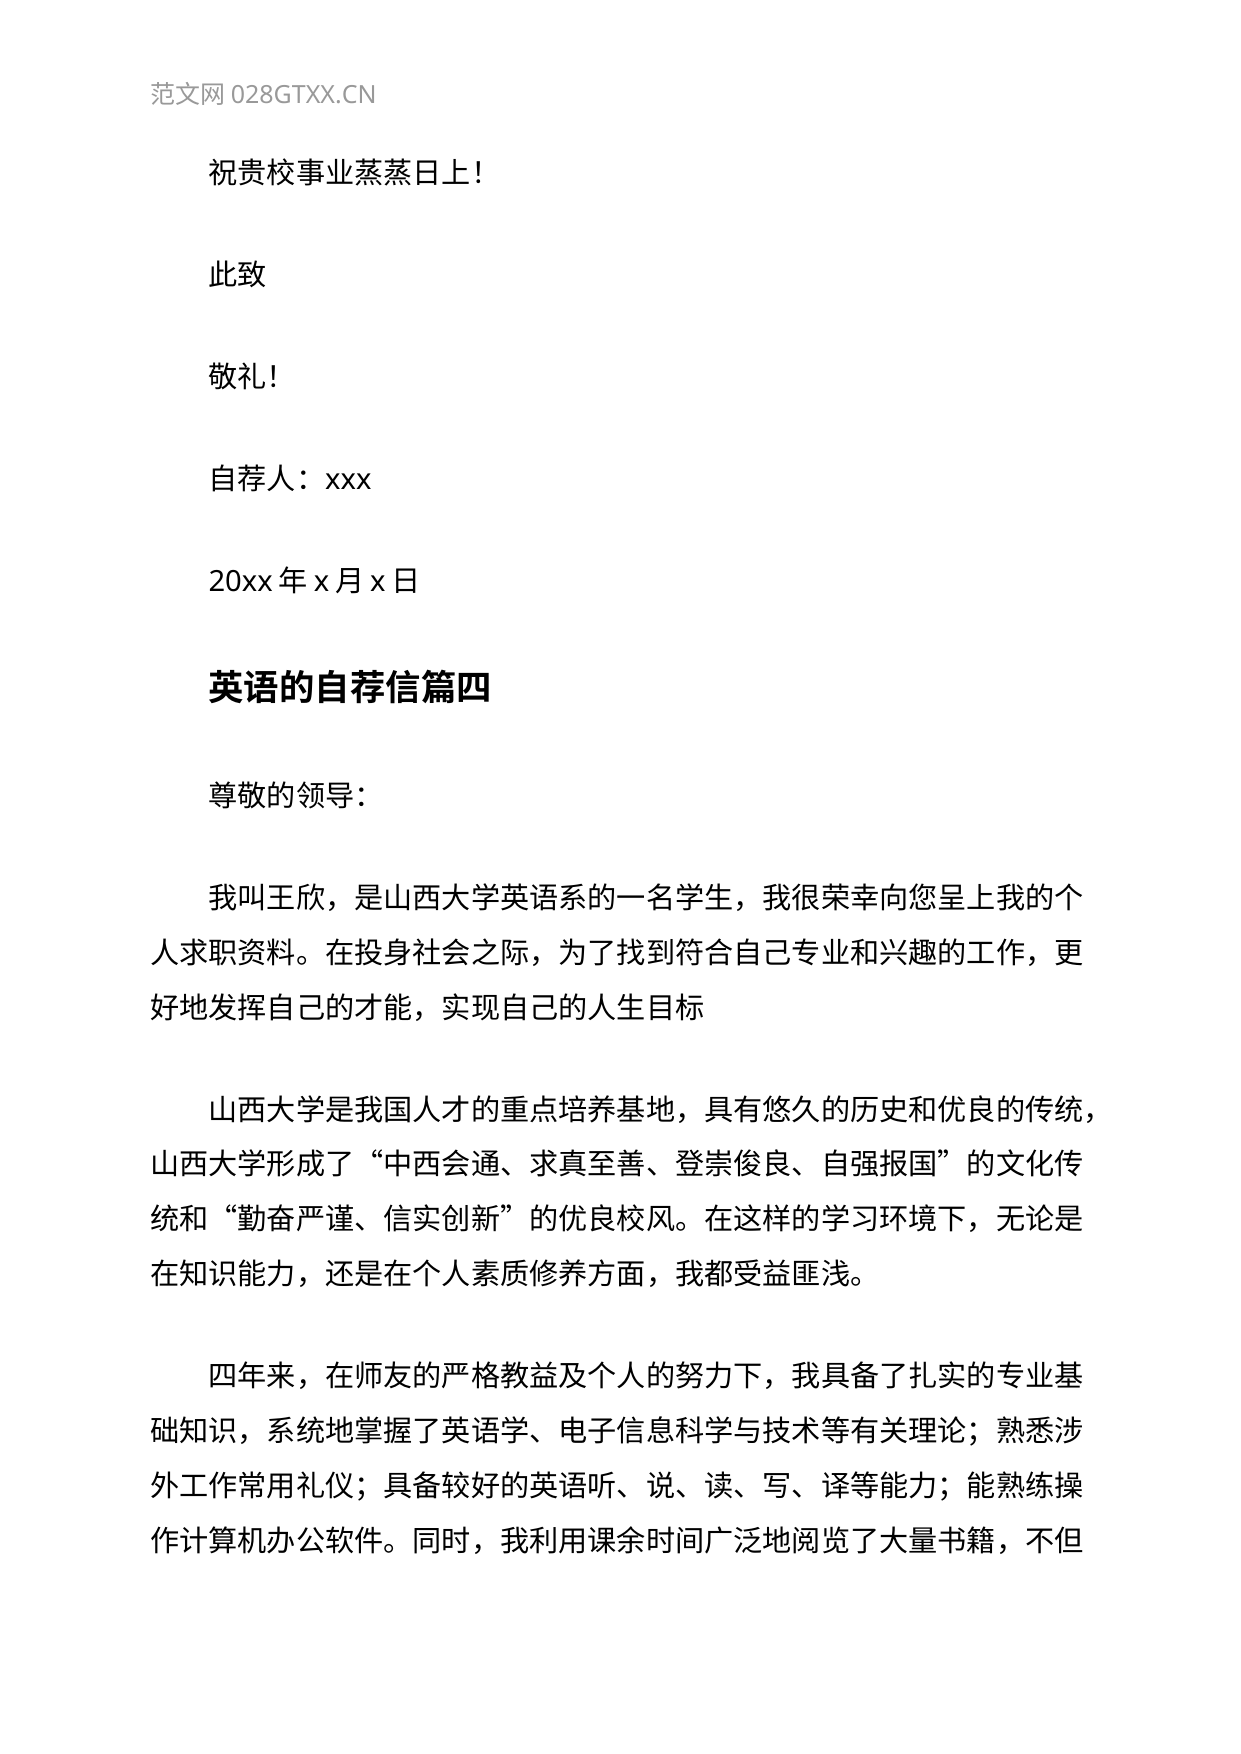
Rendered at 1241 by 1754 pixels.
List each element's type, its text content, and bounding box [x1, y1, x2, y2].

text 我叫王欣，是山西大学英语系的一名学生，我很荣幸向您呈上我的个人求职资料。在投身社会之际，为了找到符合自己专业和兴趣的工作，更好地发挥自己的才能，实现自己的人生目标 [150, 874, 1090, 1027]
text 尊敬的领导： [150, 773, 1090, 815]
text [150, 1352, 1090, 1559]
text 祝贵校事业蒸蒸日上！ [150, 150, 1090, 192]
text 敬礼！ [150, 353, 1090, 396]
text 英语的自荐信篇四 [150, 659, 1090, 711]
text 自荐人：xxx [150, 455, 1090, 498]
text 20xx年x月x日 [150, 557, 1090, 600]
text 山西大学是我国人才的重点培养基地，具有悠久的历史和优良的传统，山西大学形成了“中西会通、求真至善、登崇俊良、自强报国”的文化传统和“勤奋严谨、信实创新”的优良校风。在这样的学习环境下，无论是在知识能力，还是在个人素质修养方面，我都受益匪浅。 [150, 1086, 1090, 1293]
text 此致 [150, 252, 1090, 294]
